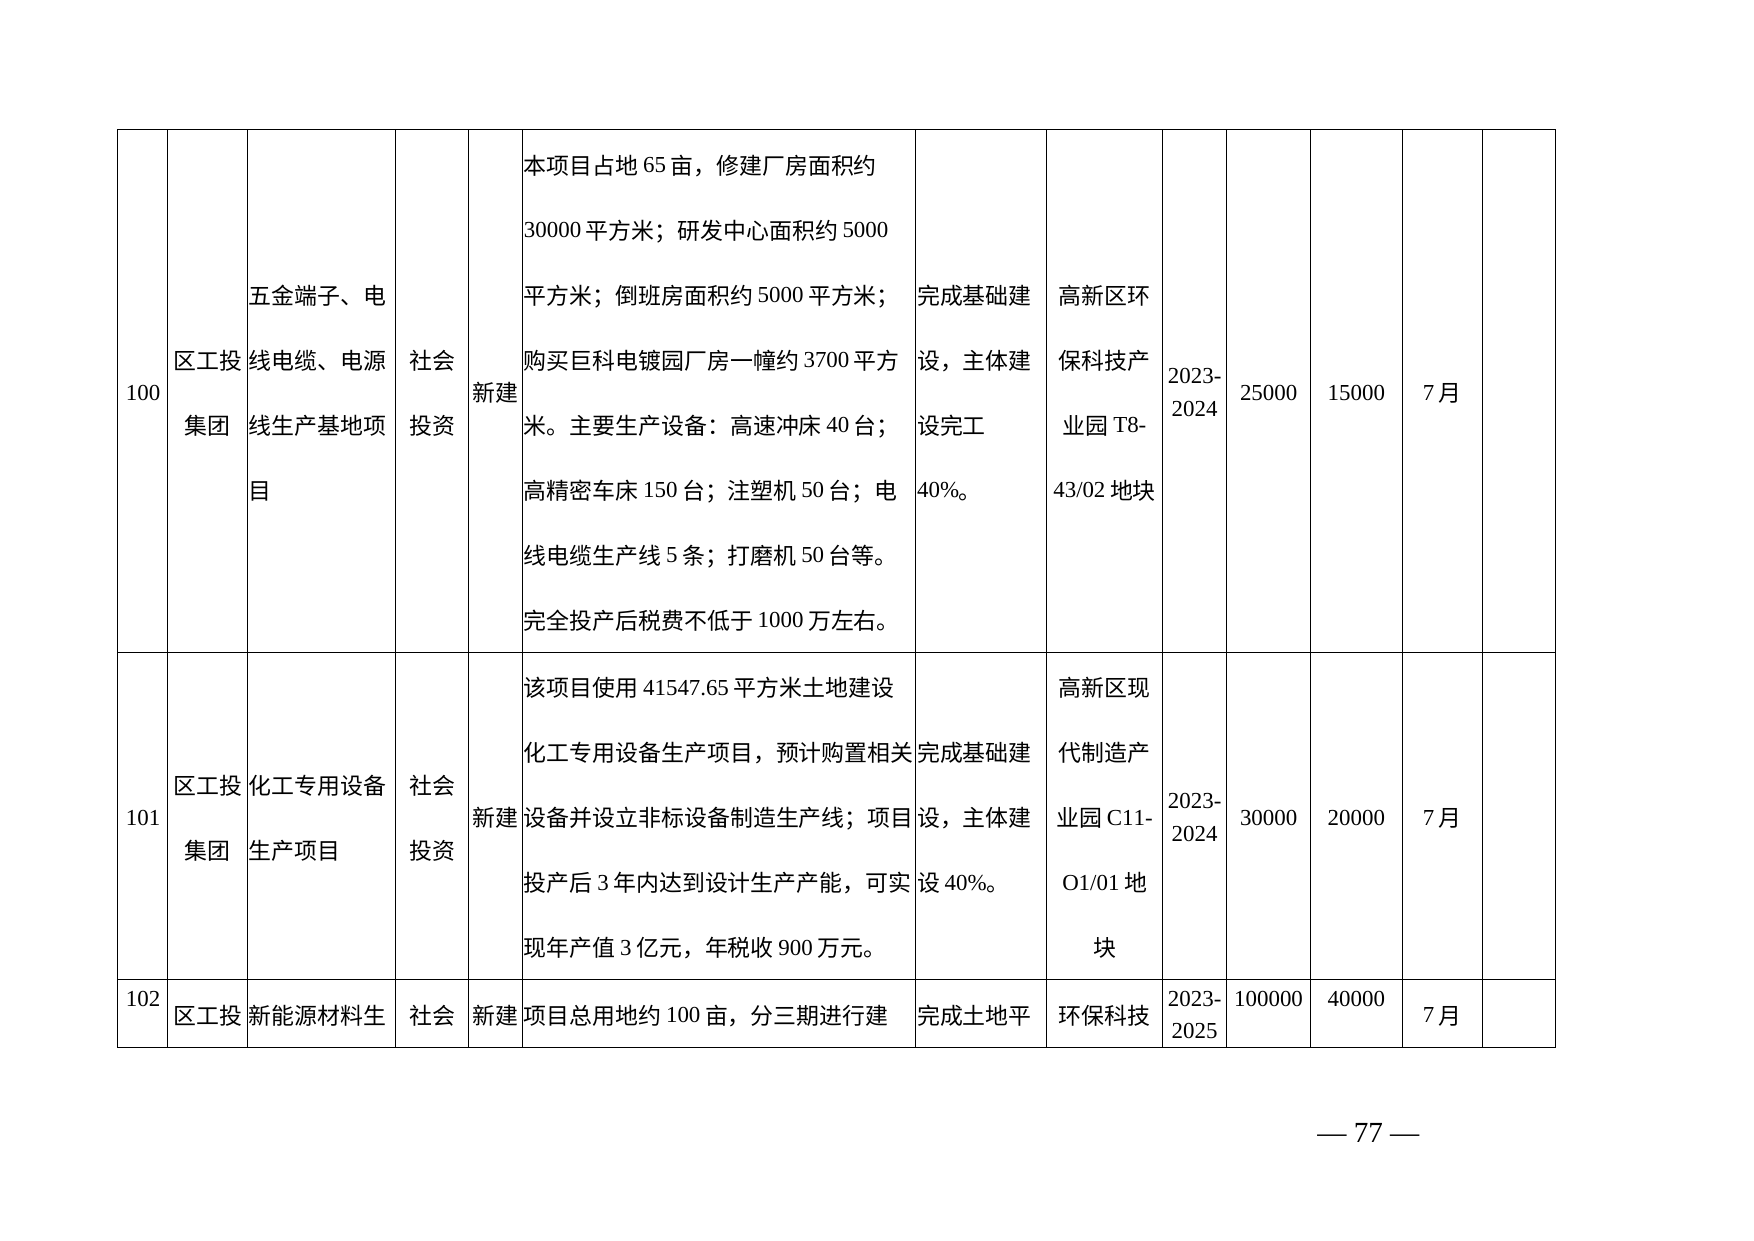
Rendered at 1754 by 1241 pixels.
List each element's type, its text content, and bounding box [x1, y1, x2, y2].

table_cell 完成基础建设，主体建设40%。 [916, 653, 1046, 979]
table_cell 新能源材料生产基地项目 [248, 980, 395, 1047]
table_cell 7月 [1403, 130, 1482, 652]
table_cell 新建 [469, 980, 522, 1047]
table_cell 社会 投资 [396, 653, 468, 979]
table_cell 100000 [1227, 980, 1310, 1047]
table_cell 25000 [1227, 130, 1310, 652]
table_cell 101 [118, 653, 167, 979]
table_cell 化工专用设备生产项目 [248, 653, 395, 979]
table_cell 环保科技产业园T7-2/04号地块 [1047, 980, 1162, 1047]
table_cell 2023-2024 [1163, 130, 1226, 652]
table_cell 区工投集团 [168, 980, 247, 1047]
table_cell [1483, 980, 1555, 1047]
table_cell 区工投集团 [168, 653, 247, 979]
table_cell 新建 [469, 653, 522, 979]
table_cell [523, 980, 915, 1047]
table_cell 7月 [1403, 653, 1482, 979]
table_cell 102 [118, 980, 167, 1047]
table_cell 高新区环保科技产业园T8-43/02地块 [1047, 130, 1162, 652]
table_cell 15000 [1311, 130, 1402, 652]
table_cell 该项目使用41547.65平方米土地建设化工专用设备生产项目，预计购置相关设备并设立非标设备制造生产线；项目投产后3年内达到设计生产产能，可实现年产值3亿元，年税收900万元。 [523, 653, 915, 979]
table_cell 区工投集团 [168, 130, 247, 652]
table_cell 2023-2024 [1163, 653, 1226, 979]
table_cell 社会 投资 [396, 130, 468, 652]
table_cell 2023-2025 [1163, 980, 1226, 1047]
table_cell 本项目占地65亩，修建厂房面积约30000平方米；研发中心面积约5000平方米；倒班房面积约5000平方米；购买巨科电镀园厂房一幢约3700平方米。主要生产设备：高速冲床40台；高精密车床150台；注塑机50台；电线电缆生产线5条；打磨机50台等。完全投产后税费不低于1000万左右。 [523, 130, 915, 652]
table_cell 完成土地平整，基础建设60%。 [916, 980, 1046, 1047]
table_cell 完成基础建设，主体建设完工40%。 [916, 130, 1046, 652]
table_cell 100 [118, 130, 167, 652]
table_cell 高新区现代制造产业园C11-O1/01地 块 [1047, 653, 1162, 979]
table_cell 7月 [1403, 980, 1482, 1047]
table_cell [1483, 653, 1555, 979]
table_cell 20000 [1311, 653, 1402, 979]
table_cell 新建 [469, 130, 522, 652]
table_cell [1483, 130, 1555, 652]
table_cell 五金端子、电线电缆、电源线生产基地项目 [248, 130, 395, 652]
table_cell 30000 [1227, 653, 1310, 979]
table_cell 40000 [1311, 980, 1402, 1047]
table_cell 社会 投资 [396, 980, 468, 1047]
